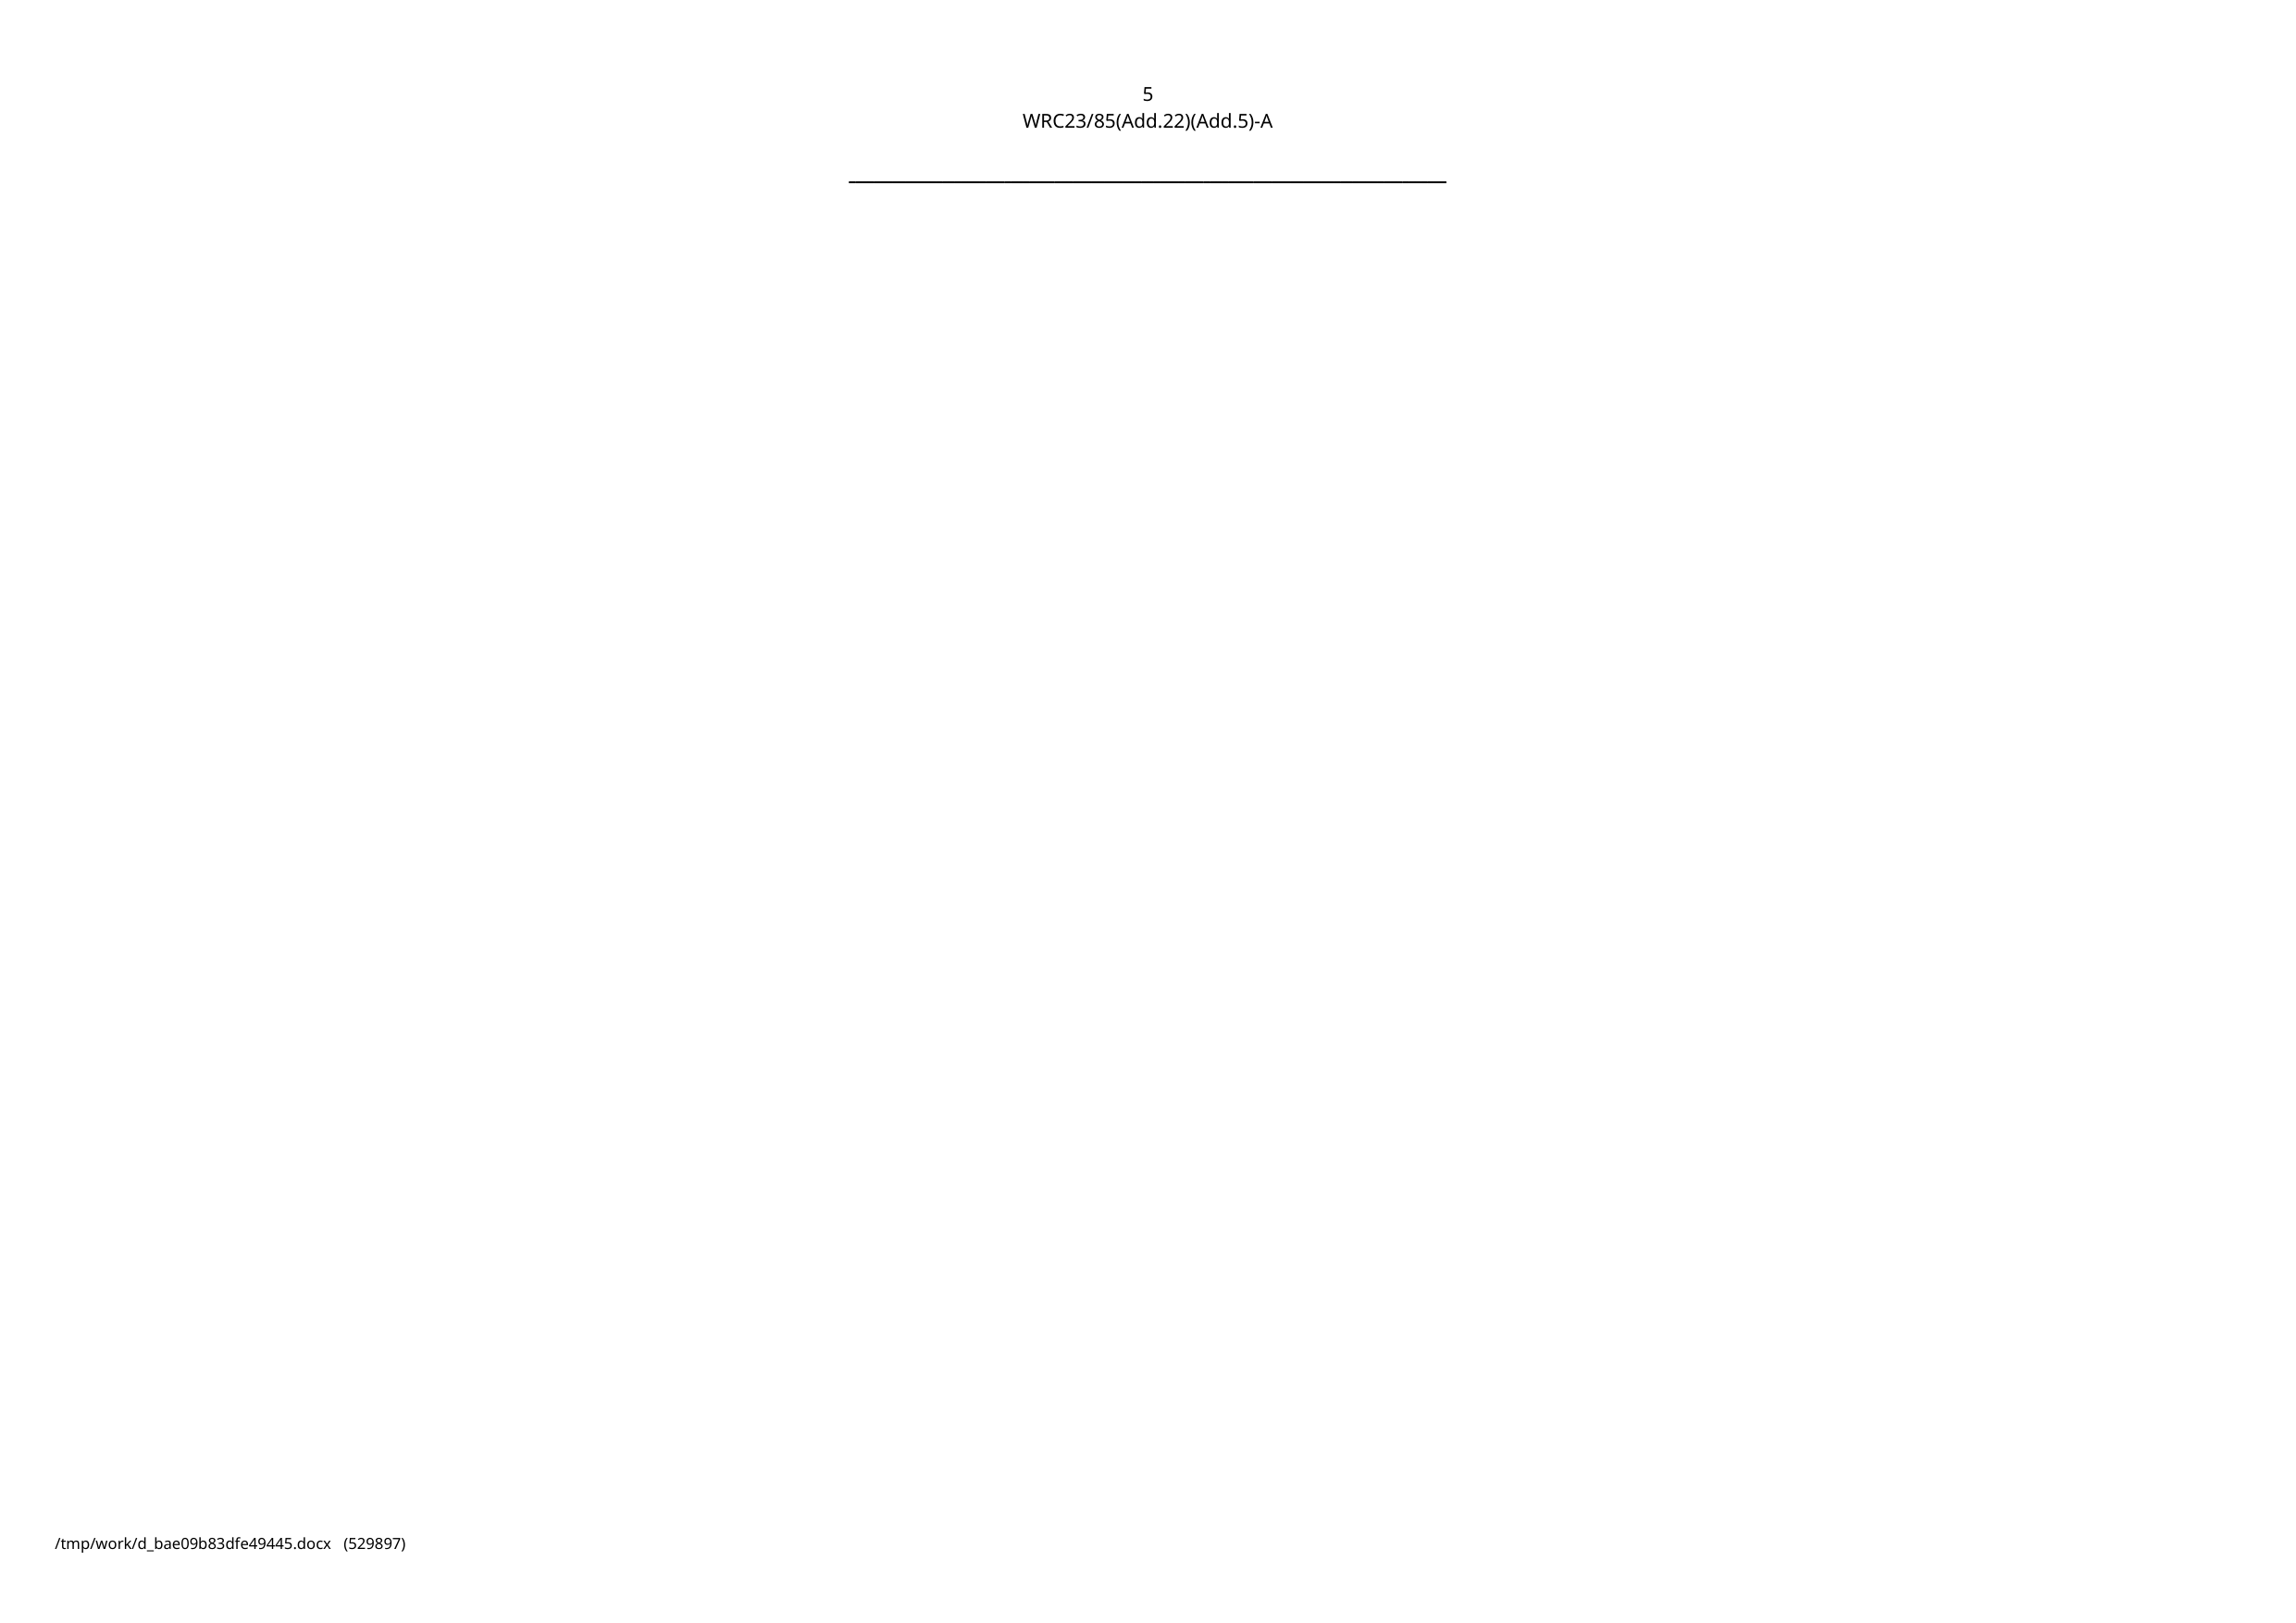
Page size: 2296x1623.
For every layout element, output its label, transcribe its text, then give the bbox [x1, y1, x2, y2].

text ــــــــــــــــــــــــــــــــــــــــــــــــــــــــــــــــــــــــــــــــــــــــــــــــ [55, 168, 2240, 188]
